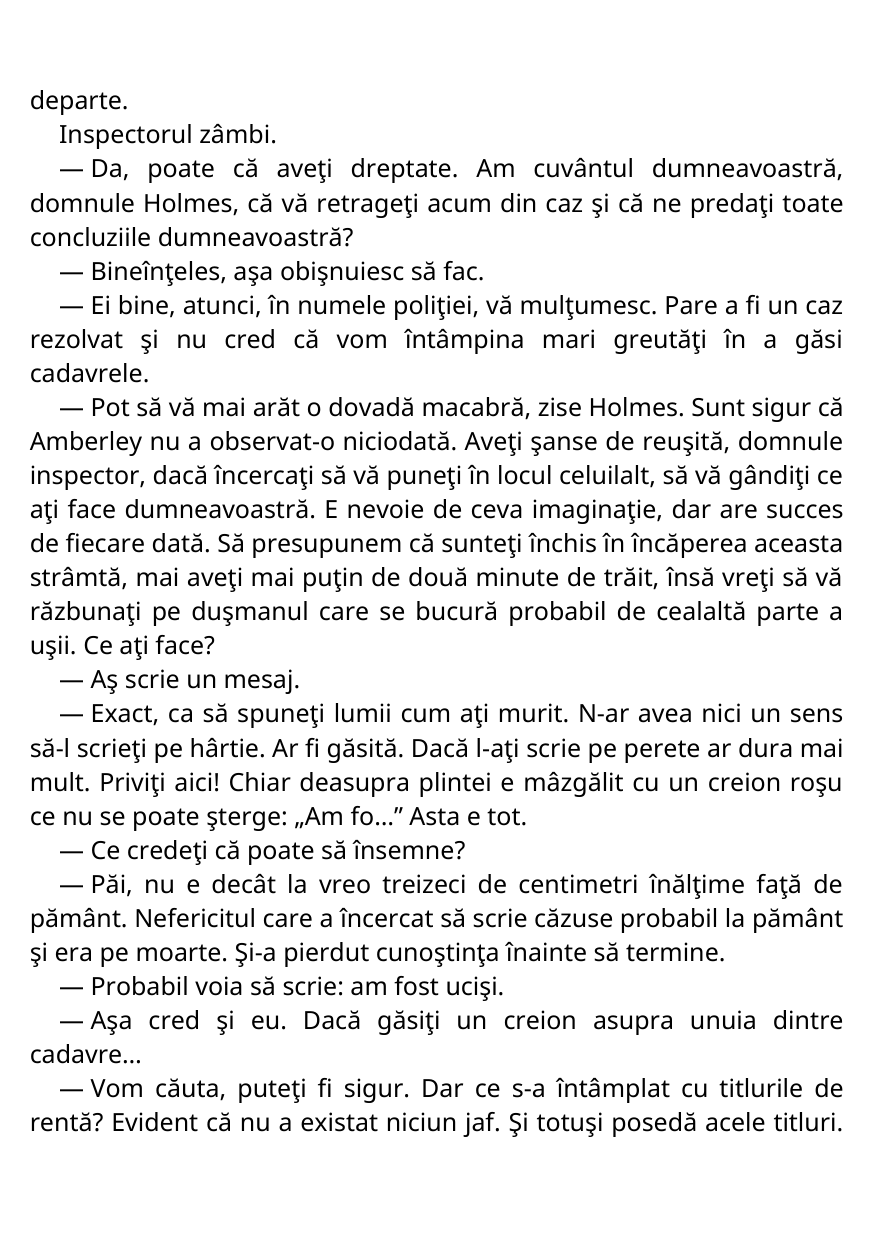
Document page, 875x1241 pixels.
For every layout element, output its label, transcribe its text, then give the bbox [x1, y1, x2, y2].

text — Probabil voia să scrie: am fost ucişi. [29, 969, 844, 1003]
text — Păi, nu e decât la vreo treizeci de centimetri înălţime faţă de pământ. Nefericitul care a încercat să scrie căzuse probabil la pământ şi era pe moarte. Şi-a pierdut cunoştinţa înainte să termine. [29, 866, 844, 969]
text — Ei bine, atunci, în numele poliţiei, vă mulţumesc. Pare a fi un caz rezolvat şi nu cred că vom întâmpina mari greutăţi în a găsi cadavrele. [29, 287, 844, 389]
text — Da, poate că aveţi dreptate. Am cuvântul dumneavoastră, domnule Holmes, că vă retrageţi acum din caz şi că ne predaţi toate concluziile dumneavoastră? [29, 151, 844, 253]
text — Ce credeţi că poate să însemne? [29, 832, 844, 866]
text — Pot să vă mai arăt o dovadă macabră, zise Holmes. Sunt sigur că Amberley nu a observat-o niciodată. Aveţi şanse de reuşită, domnule inspector, dacă încercaţi să vă puneţi în locul celuilalt, să vă gândiţi ce aţi face dumneavoastră. E nevoie de ceva imaginaţie, dar are succes de fiecare dată. Să presupunem că sunteţi închis în încăperea aceasta strâmtă, mai aveţi mai puţin de două minute de trăit, însă vreţi să vă răzbunaţi pe duşmanul care se bucură probabil de cealaltă parte a uşii. Ce aţi face? [29, 389, 844, 662]
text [29, 83, 844, 117]
text — Aşa cred şi eu. Dacă găsiţi un creion asupra unuia dintre cadavre… [29, 1003, 844, 1071]
text — Bineînţeles, aşa obişnuiesc să fac. [29, 253, 844, 287]
text — Exact, ca să spuneţi lumii cum aţi murit. N-ar avea nici un sens să-l scrieţi pe hârtie. Ar fi găsită. Dacă l-aţi scrie pe perete ar dura mai mult. Priviţi aici! Chiar deasupra plintei e mâzgălit cu un creion roşu ce nu se poate şterge: „Am fo…” Asta e tot. [29, 696, 844, 832]
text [29, 1071, 844, 1139]
text — Aş scrie un mesaj. [29, 662, 844, 696]
text Inspectorul zâmbi. [29, 117, 844, 151]
